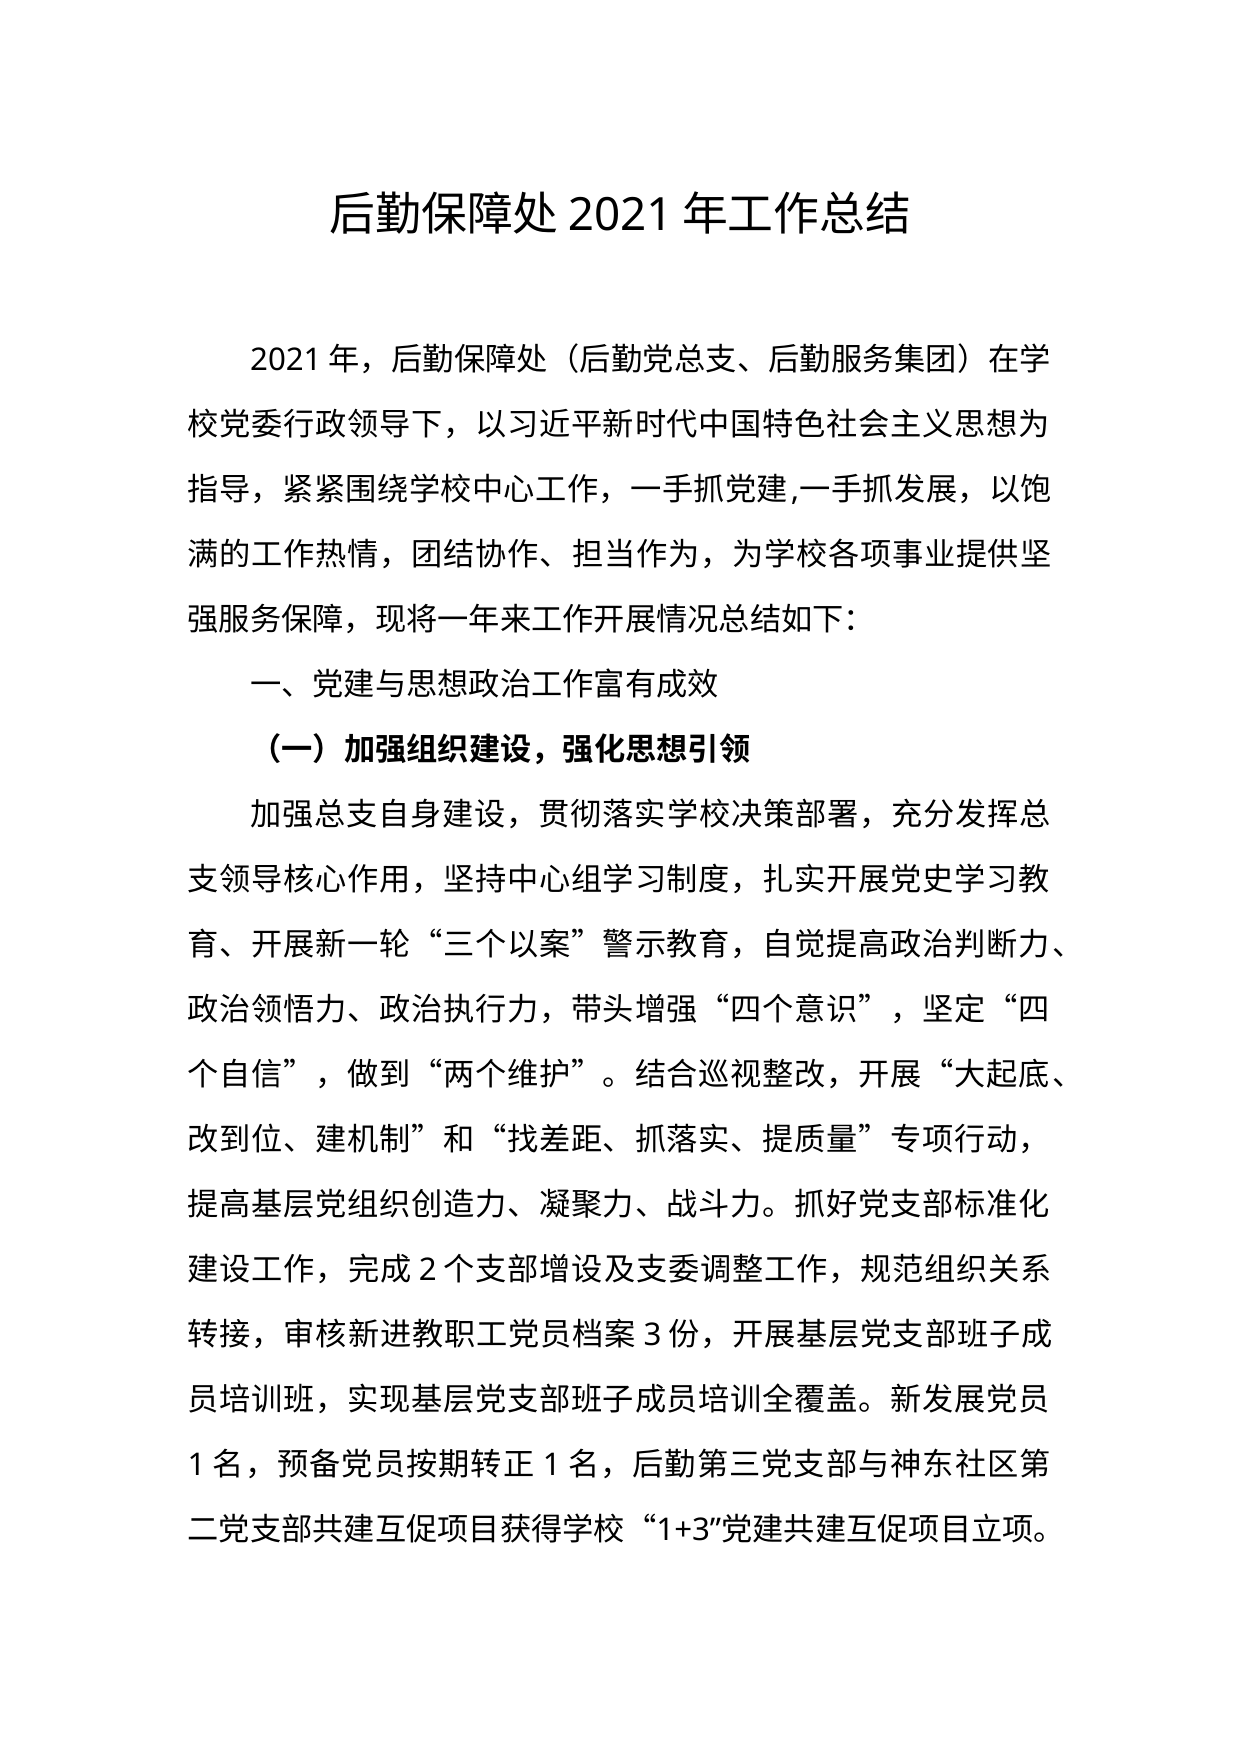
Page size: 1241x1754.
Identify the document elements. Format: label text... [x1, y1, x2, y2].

text 2021年，后勤保障处（后勤党总支、后勤服务集团）在学校党委行政领导下，以习近平新时代中国特色社会主义思想为指导，紧紧围绕学校中心工作，一手抓党建,一手抓发展，以饱满的工作热情，团结协作、担当作为，为学校各项事业提供坚强服务保障，现将一年来工作开展情况总结如下： [187, 324, 1053, 649]
text 一、党建与思想政治工作富有成效 [187, 649, 1053, 714]
text 后勤保障处2021年工作总结 [187, 162, 1053, 259]
text 加强总支自身建设，贯彻落实学校决策部署，充分发挥总支领导核心作用，坚持中心组学习制度，扎实开展党史学习教育、开展新一轮“三个以案”警示教育，自觉提高政治判断力、政治领悟力、政治执行力，带头增强“四个意识”，坚定“四个自信”，做到“两个维护”。结合巡视整改，开展“大起底、改到位、建机制”和“找差距、抓落实、提质量”专项行动，提高基层党组织创造力、凝聚力、战斗力。抓好党支部标准化建设工作，完成2个支部增设及支委调整工作，规范组织关系转接，审核新进教职工党员档案3份，开展基层党支部班子成员培训班，实现基层党支部班子成员培训全覆盖。新发展党员1名，预备党员按期转正1名，后勤第三党支部与神东社区第二党支部共建互促项目获得学校“1+3”党建共建互促项目立项。 [187, 779, 1053, 1559]
text （一）加强组织建设，强化思想引领 [187, 714, 1053, 779]
